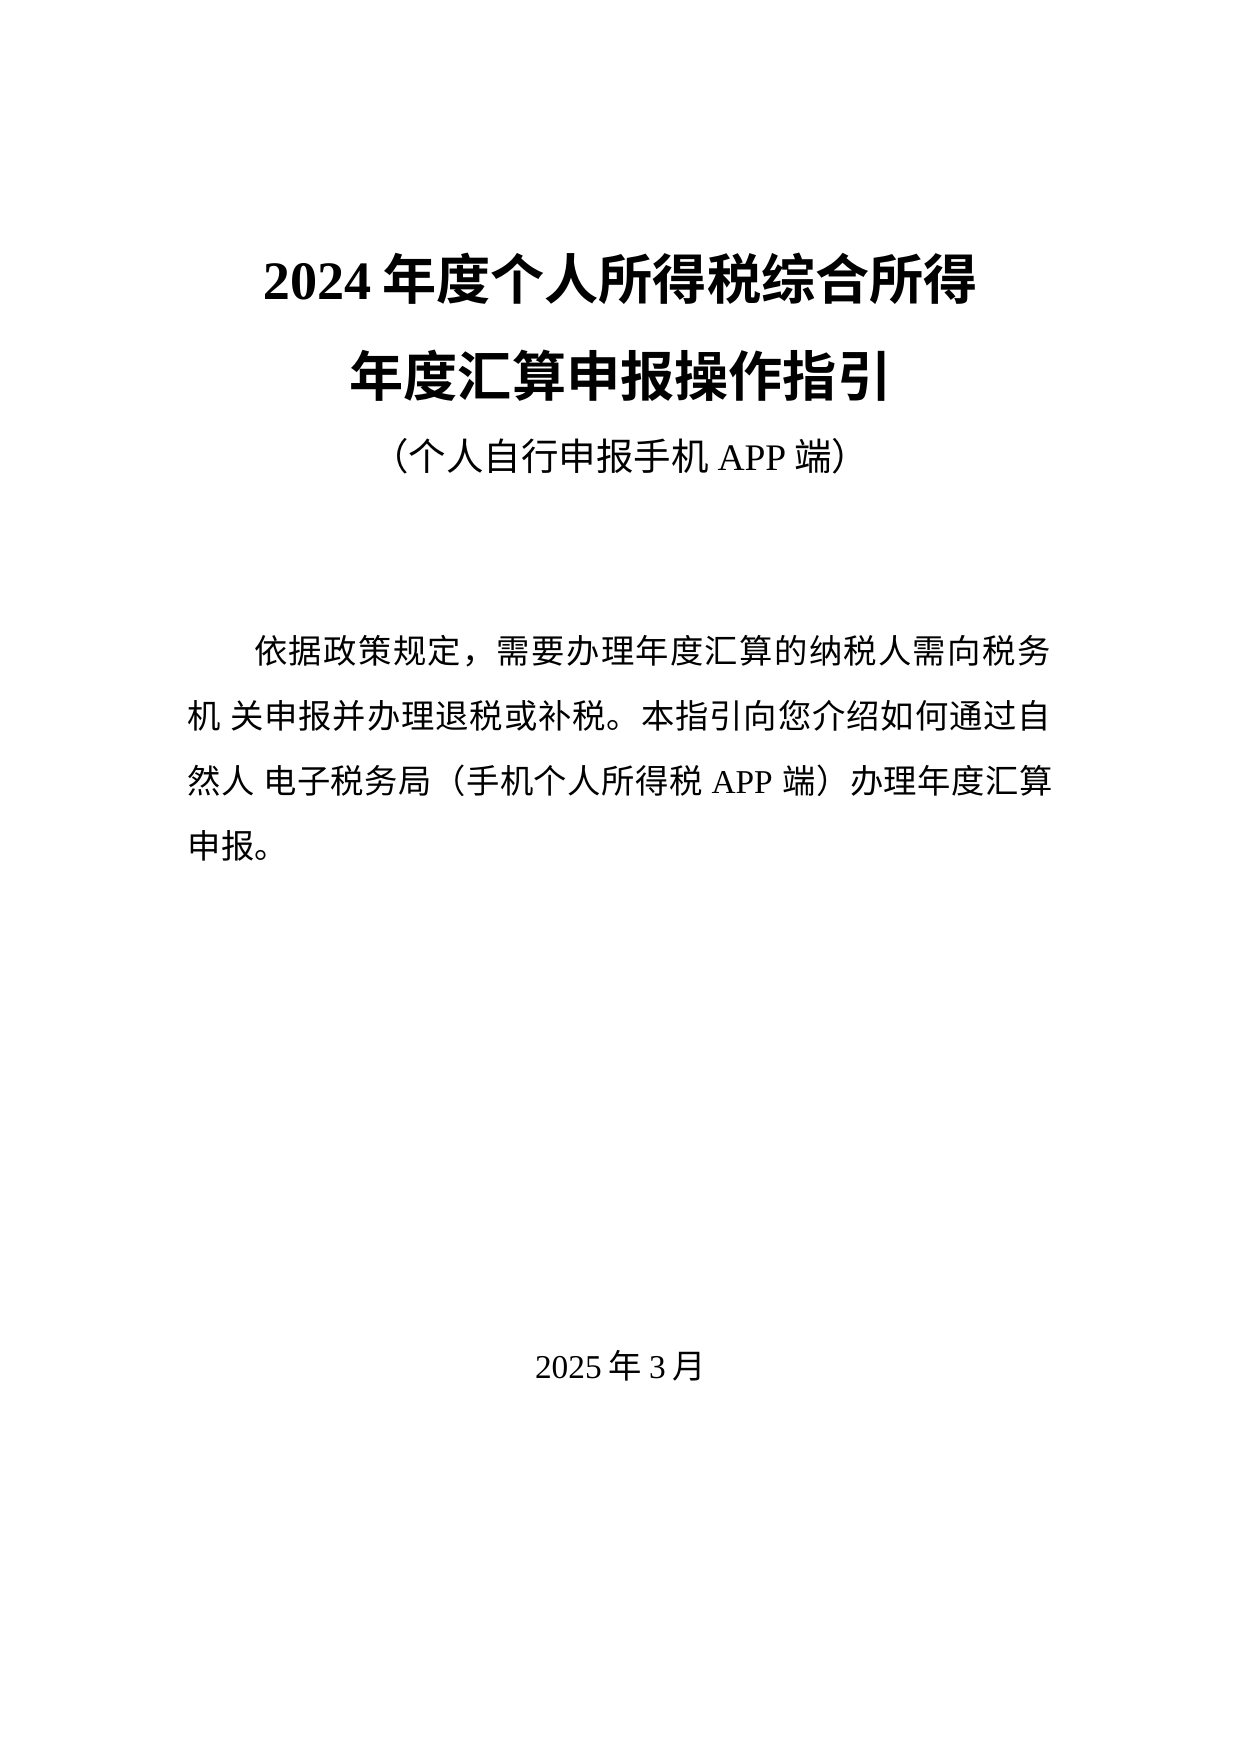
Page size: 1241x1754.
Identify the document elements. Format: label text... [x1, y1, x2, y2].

text 2025年 3月 [187, 1332, 1053, 1397]
text 2024年度个人所得税综合所得 [187, 227, 1053, 324]
text 年度汇算申报操作指引 [187, 324, 1053, 422]
text 依据政策规定，需要办理年度汇算的纳税人需向税务机 关申报并办理退税或补税。本指引向您介绍如何通过自然人 电子税务局（手机个人所得税 APP 端）办理年度汇算申报。 [187, 617, 1053, 877]
text （个人自行申报手机 APP 端） [187, 422, 1053, 487]
